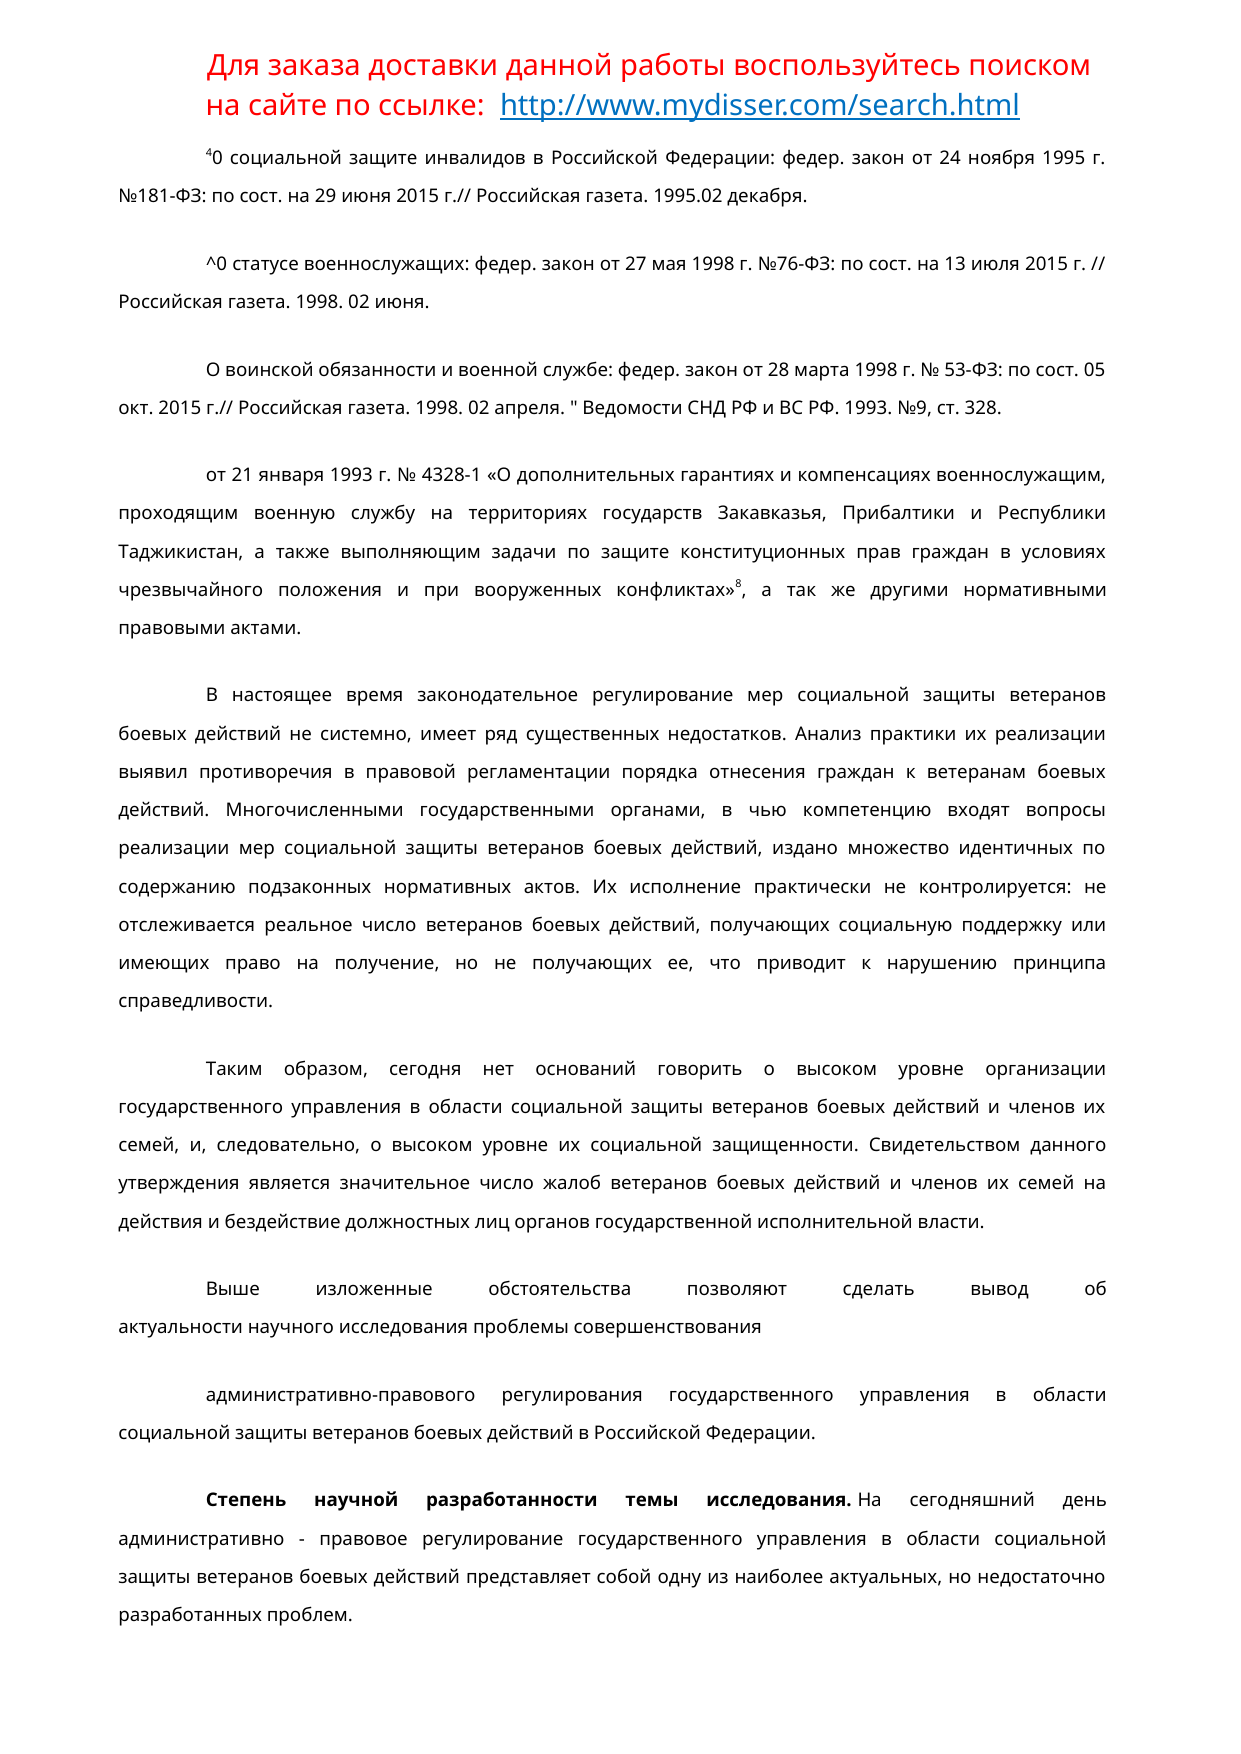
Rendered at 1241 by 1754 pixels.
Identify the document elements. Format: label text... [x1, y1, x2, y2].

text Выше изложенные обстоятельства позволяют сделать вывод об актуальности научного исследования проблемы совершенствования [118, 1275, 1107, 1339]
text В настоящее время законодательное регулирование мер социальной защиты ветеранов боевых действий не системно, имеет ряд существенных недостатков. Анализ практики их реализации выявил противоречия в правовой регламентации порядка отнесения граждан к ветеранам боевых действий. Многочисленными государственными органами, в чью компетенцию входят вопросы реализации мер социальной защиты ветеранов боевых действий, издано множество идентичных по содержанию подзаконных нормативных актов. Их исполнение практически не контролируется: не отслеживается реальное число ветеранов боевых действий, получающих социальную поддержку или имеющих право на получение, но не получающих ее, что приводит к нарушению принципа справедливости. [118, 682, 1107, 1013]
text Таким образом, сегодня нет оснований говорить о высоком уровне организации государственного управления в области социальной защиты ветеранов боевых действий и членов их семей, и, следовательно, о высоком уровне их социальной защищенности. Свидетельством данного утверждения является значительное число жалоб ветеранов боевых действий и членов их семей на действия и бездействие должностных лиц органов государственной исполнительной власти. [118, 1055, 1107, 1233]
text 40 социальной защите инвалидов в Российской Федерации: федер. закон от 24 ноября 1995 г. №181-ФЗ: по сост. на 29 июня 2015 г.// Российская газета. 1995.02 декабря. [118, 144, 1107, 208]
text О воинской обязанности и военной службе: федер. закон от 28 марта 1998 г. № 53-ФЗ: по сост. 05 окт. 2015 г.// Российская газета. 1998. 02 апреля. " Ведомости СНД РФ и ВС РФ. 1993. №9, ст. 328. [118, 356, 1107, 419]
text ^0 статусе военнослужащих: федер. закон от 27 мая 1998 г. №76-ФЗ: по сост. на 13 июля 2015 г. // Российская газета. 1998. 02 июня. [118, 250, 1107, 314]
text от 21 января 1993 г. № 4328-1 «О дополнительных гарантиях и компенсациях военнослужащим, проходящим военную службу на территориях государств Закавказья, Прибалтики и Республики Таджикистан, а также выполняющим задачи по защите конституционных прав граждан в условиях чрезвычайного положения и при вооруженных конфликтах»8, а так же другими нормативными правовыми актами. [118, 461, 1107, 640]
text административно-правового регулирования государственного управления в области социальной защиты ветеранов боевых действий в Российской Федерации. [118, 1381, 1107, 1445]
text Степень научной разработанности темы исследования. На сегодняшний день административно - правовое регулирование государственного управления в области социальной защиты ветеранов боевых действий представляет собой одну из наиболее актуальных, но недостаточно разработанных проблем. [118, 1487, 1107, 1627]
